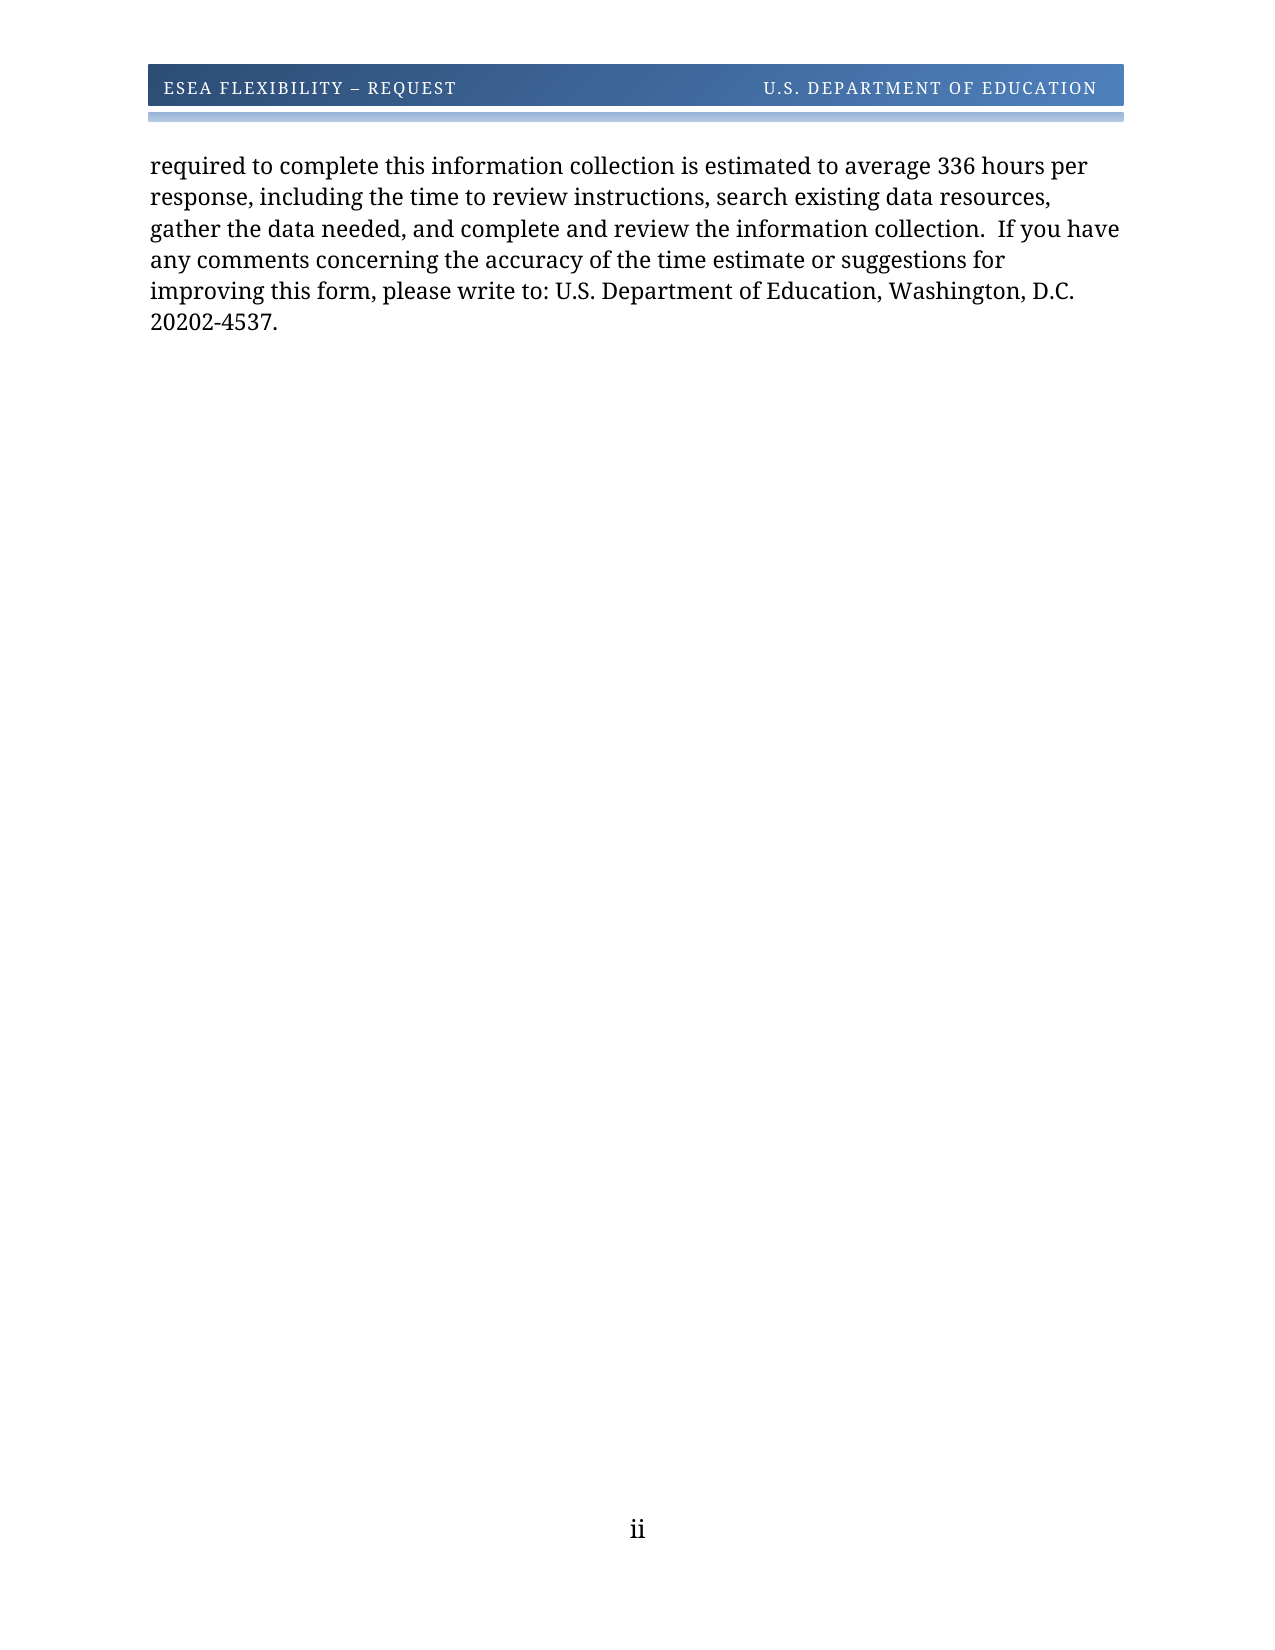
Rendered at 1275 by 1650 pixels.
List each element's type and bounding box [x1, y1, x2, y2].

text [150, 150, 1125, 337]
